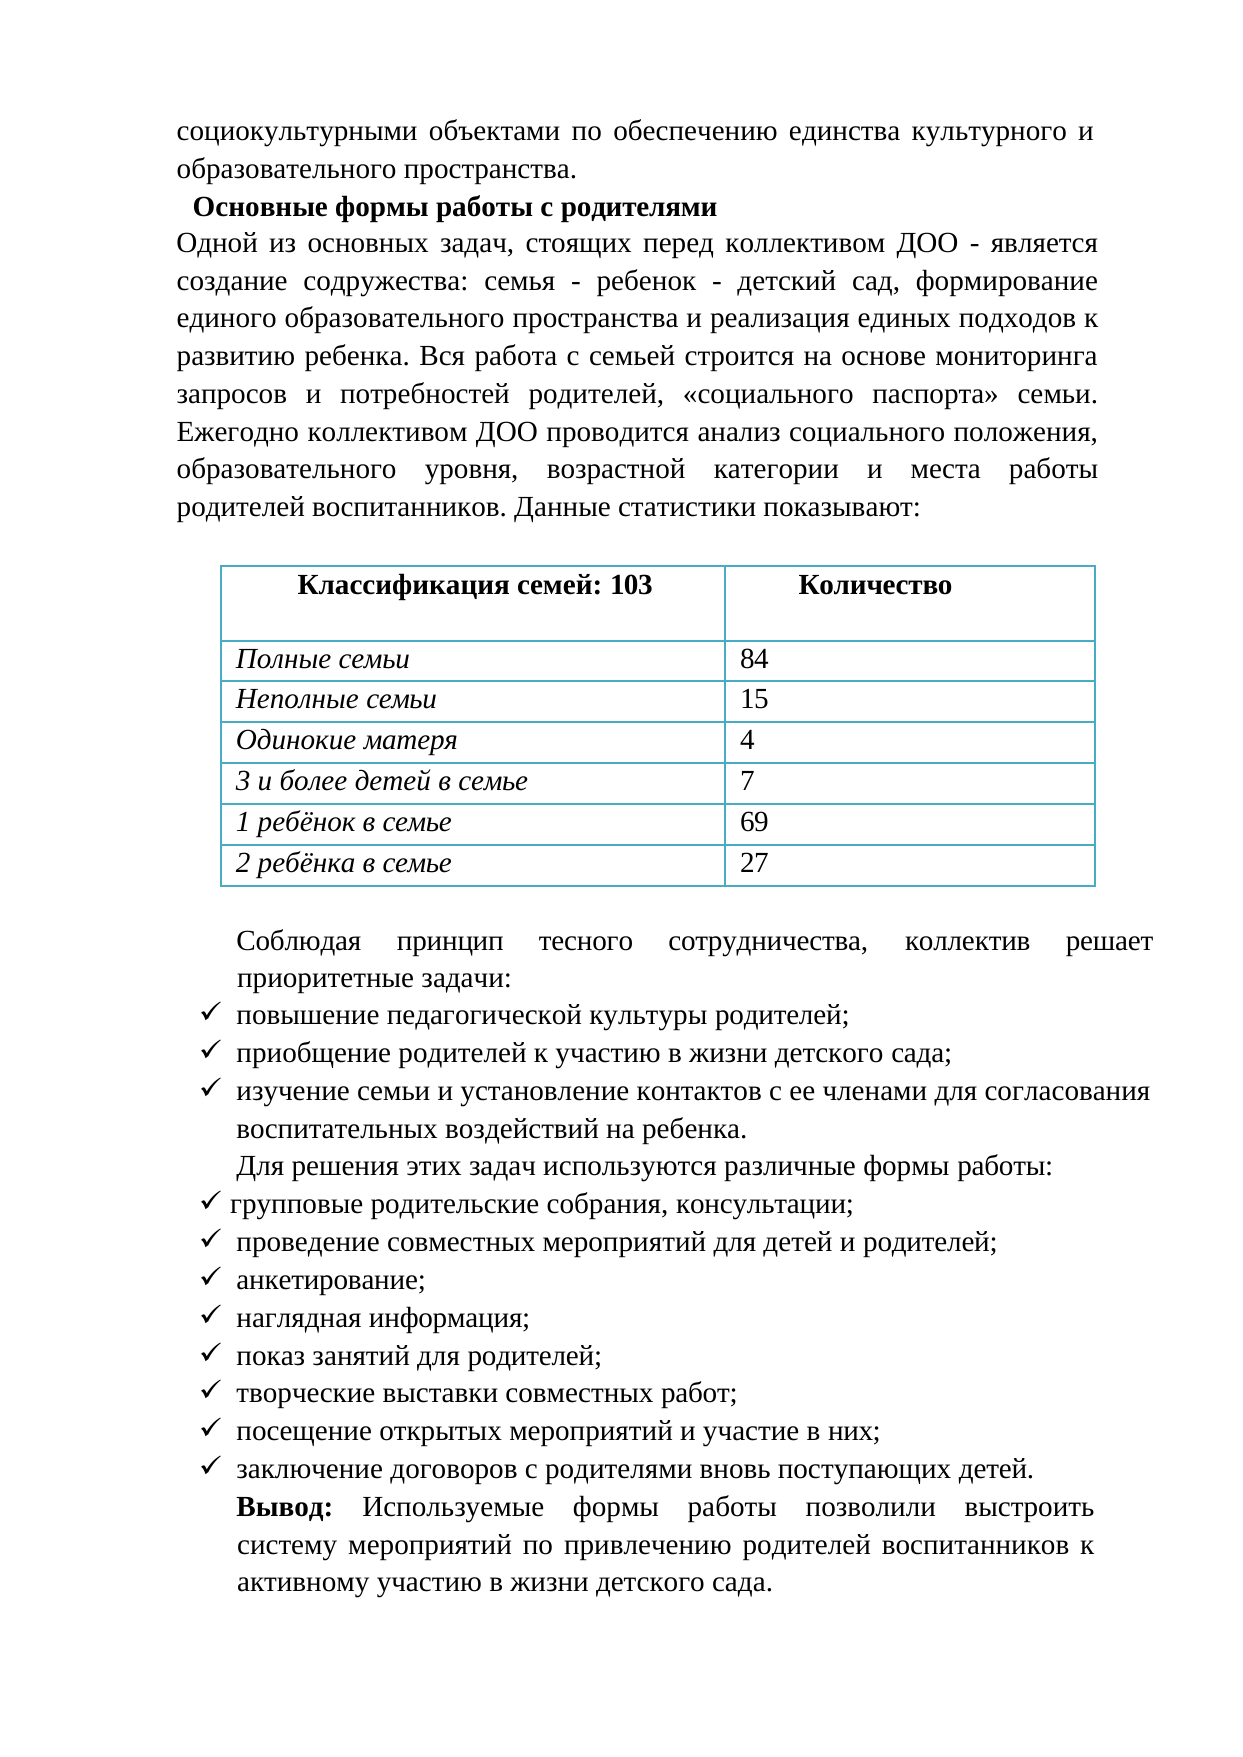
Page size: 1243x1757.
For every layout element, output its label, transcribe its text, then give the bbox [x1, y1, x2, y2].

text Вывод: Используемые формы работы позволили выстроить систему мероприятий по привлечению родителей воспитанников к активному участию в жизни детского сада. [236, 1489, 1095, 1598]
table_cell 15 [726, 682, 1094, 721]
table_cell 4 [726, 723, 1094, 762]
list проведение совместных мероприятий для детей и родителей; [199, 1224, 1197, 1258]
table_cell Неполные семьи [222, 682, 724, 721]
table_cell 3 и более детей в семье [222, 764, 724, 803]
table_cell 7 [726, 764, 1094, 803]
table_cell Одинокие матеря [222, 723, 724, 762]
text Соблюдая принцип тесного сотрудничества, коллектив решает приоритетные задачи: [236, 923, 1156, 994]
subtitle Основные формы работы с родителями [192, 189, 1197, 223]
table_header Классификация семей: 103 [222, 567, 724, 640]
list групповые родительские собрания, консультации; [199, 1186, 1197, 1220]
list посещение открытых мероприятий и участие в них; [199, 1413, 1197, 1447]
table_cell Полные семьи [222, 642, 724, 680]
table_header Количество [726, 567, 1094, 640]
table_cell 69 [726, 805, 1094, 843]
list анкетирование; [199, 1262, 1197, 1296]
list приобщение родителей к участию в жизни детского сада; [199, 1035, 1197, 1069]
table_cell 1 ребёнок в семье [222, 805, 724, 843]
table_cell 84 [726, 642, 1094, 680]
table_cell 2 ребёнка в семье [222, 846, 724, 885]
list изучение семьи и установление контактов с ее членами для согласования воспитательных воздействий на ребенка. [199, 1073, 1156, 1144]
list повышение педагогической культуры родителей; [199, 997, 1197, 1031]
text Одной из основных задач, стоящих перед коллективом ДОО - является создание содружества: семья - ребенок - детский сад, формирование единого образовательного пространства и реализация единых подходов к развитию ребенка. Вся работа с семьей строится на основе мониторинга запросов и потребностей родителей, «социального паспорта» семьи. Ежегодно коллективом ДОО проводится анализ социального положения, образовательного уровня, возрастной категории и места работы родителей воспитанников. Данные статистики показывают: [176, 225, 1099, 523]
list творческие выставки совместных работ; [199, 1376, 1197, 1409]
list заключение договоров с родителями вновь поступающих детей. [199, 1451, 1197, 1485]
table_cell 27 [726, 846, 1094, 885]
list показ занятий для родителей; [199, 1338, 1197, 1371]
text Для решения этих задач используются различные формы работы: [236, 1149, 1197, 1182]
text социокультурными объектами по обеспечению единства культурного и образовательного пространства. [176, 113, 1095, 185]
list наглядная информация; [199, 1300, 1197, 1333]
